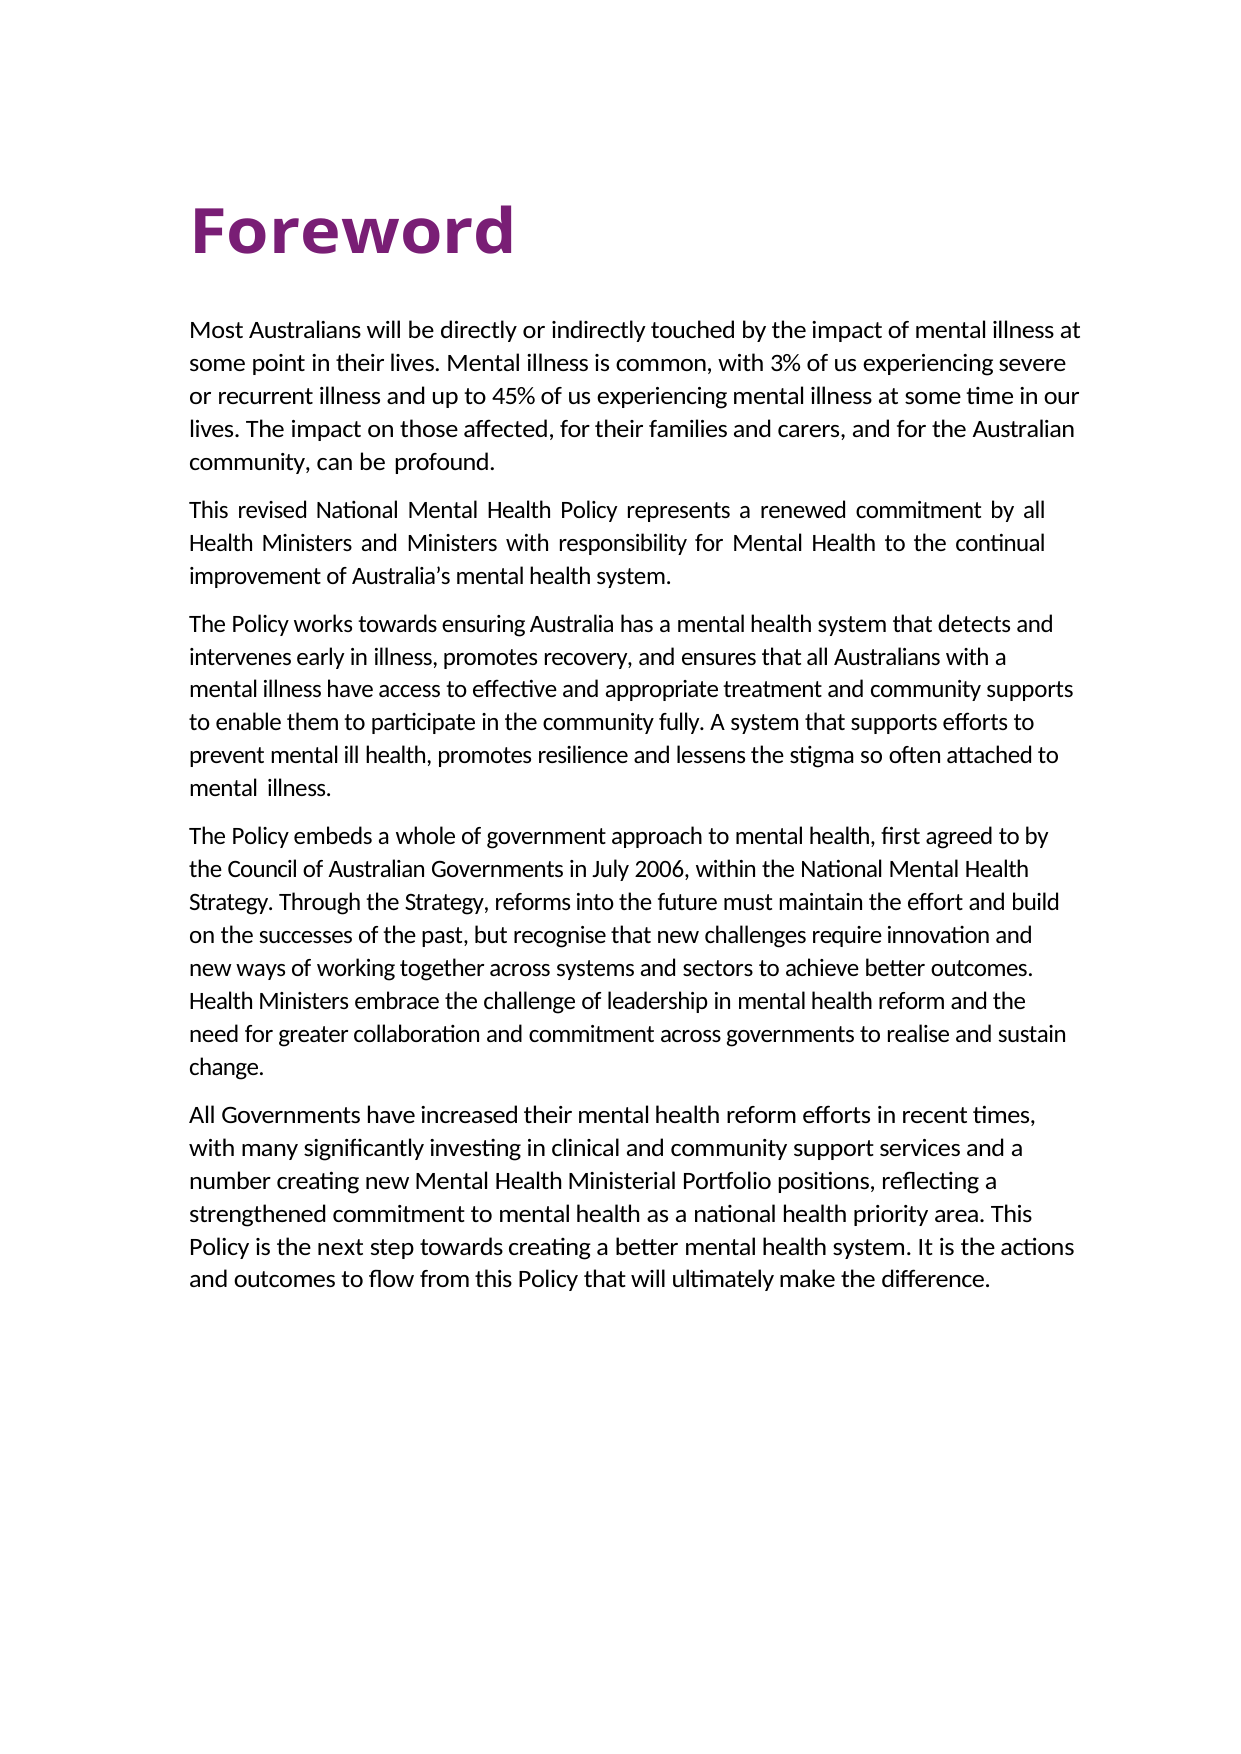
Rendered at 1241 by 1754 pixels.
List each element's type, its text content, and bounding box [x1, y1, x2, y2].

text This revised National Mental Health Policy represents a renewed commitment by all Health Ministers and Ministers with responsibility for Mental Health to the continual improvement of Australia’s mental health system. [189, 494, 1046, 590]
text The Policy works towards ensuring Australia has a mental health system that detects and intervenes early in illness, promotes recovery, and ensures that all Australians with a mental illness have access to effective and appropriate treatment and community supports to enable them to participate in the community fully. A system that supports efforts to prevent mental ill health, promotes resilience and lessens the stigma so often attached to mental illness. [189, 608, 1074, 803]
text Most Australians will be directly or indirectly touched by the impact of mental illness at some point in their lives. Mental illness is common, with 3% of us experiencing severe or recurrent illness and up to 45% of us experiencing mental illness at some time in our lives. The impact on those affected, for their families and carers, and for the Australian community, can be profound. [189, 314, 1082, 477]
text The Policy embeds a whole of government approach to mental health, first agreed to by the Council of Australian Governments in July 2006, within the National Mental Health Strategy. Through the Strategy, reforms into the future must maintain the effort and build on the successes of the past, but recognise that new challenges require innovation and new ways of working together across systems and sectors to achieve better outcomes. Health Ministers embrace the challenge of leadership in mental health reform and the need for greater collaboration and commitment across governments to realise and sustain change. [189, 820, 1074, 1081]
subtitle Foreword [189, 187, 1098, 272]
text All Governments have increased their mental health reform efforts in recent times, with many significantly investing in clinical and community support services and a number creating new Mental Health Ministerial Portfolio positions, reflecting a strengthened commitment to mental health as a national health priority area. This Policy is the next step towards creating a better mental health system. It is the actions and outcomes to flow from this Policy that will ultimately make the difference. [189, 1099, 1086, 1294]
